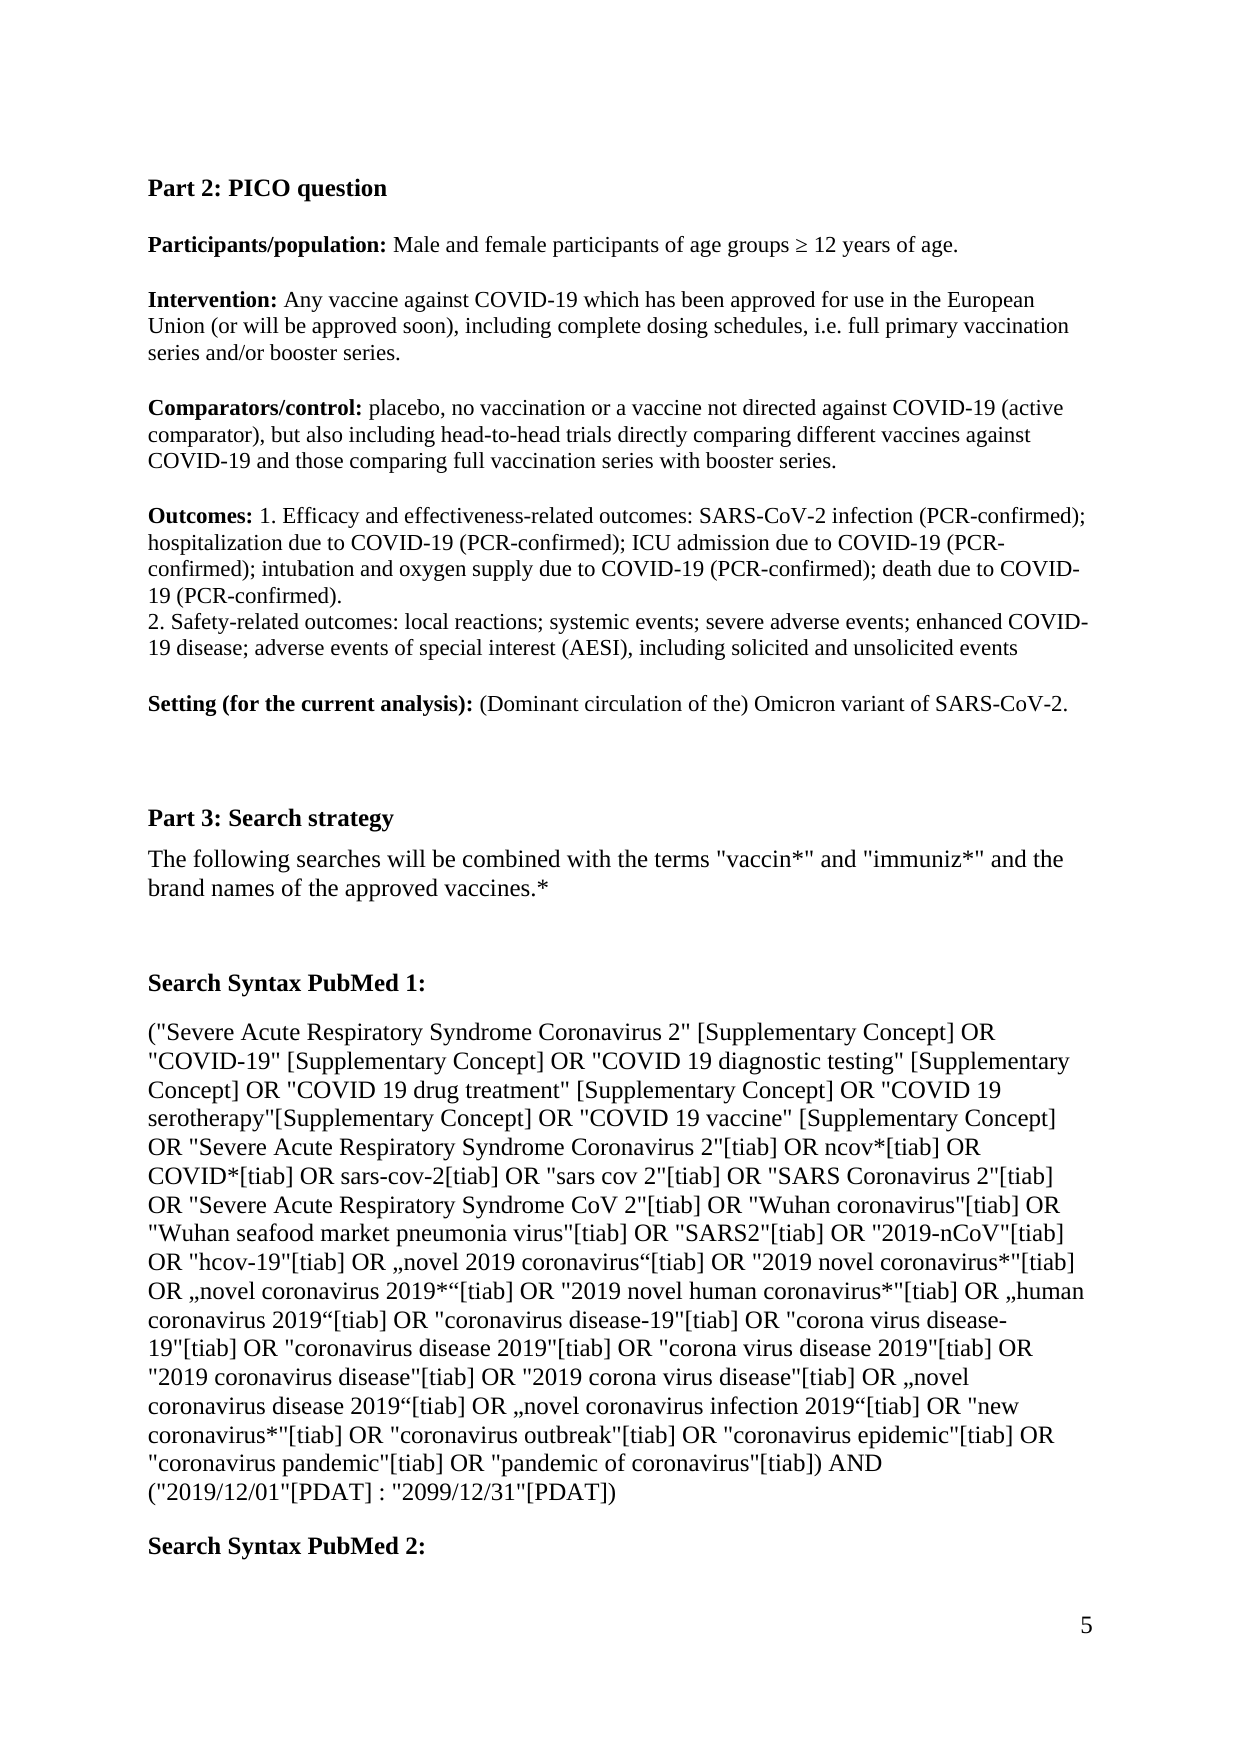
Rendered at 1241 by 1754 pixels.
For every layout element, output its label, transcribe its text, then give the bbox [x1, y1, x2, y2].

text Setting (for the current analysis): (Dominant circulation of the) Omicron variant of SARS-CoV-2. [148, 690, 1092, 716]
text Participants/population: Male and female participants of age groups ≥ 12 years of age. [148, 231, 1092, 257]
subtitle Search Syntax PubMed 1: [148, 968, 1092, 996]
text Comparators/control: placebo, no vaccination or a vaccine not directed against COVID-19 (active comparator), but also including head-to-head trials directly comparing different vaccines against COVID-19 and those comparing full vaccination series with booster series. [148, 394, 1092, 473]
text ("Severe Acute Respiratory Syndrome Coronavirus 2" [Supplementary Concept] OR "COVID-19" [Supplementary Concept] OR "COVID 19 diagnostic testing" [Supplementary Concept] OR "COVID 19 drug treatment" [Supplementary Concept] OR "COVID 19 serotherapy"[Supplementary Concept] OR "COVID 19 vaccine" [Supplementary Concept] OR "Severe Acute Respiratory Syndrome Coronavirus 2"[tiab] OR ncov*[tiab] OR COVID*[tiab] OR sars-cov-2[tiab] OR "sars cov 2"[tiab] OR "SARS Coronavirus 2"[tiab] OR "Severe Acute Respiratory Syndrome CoV 2"[tiab] OR "Wuhan coronavirus"[tiab] OR "Wuhan seafood market pneumonia virus"[tiab] OR "SARS2"[tiab] OR "2019-nCoV"[tiab] OR "hcov-19"[tiab] OR „novel 2019 coronavirus“[tiab] OR "2019 novel coronavirus*"[tiab] OR „novel coronavirus 2019*“[tiab] OR "2019 novel human coronavirus*"[tiab] OR „human coronavirus 2019“[tiab] OR "coronavirus disease-19"[tiab] OR "corona virus disease-19"[tiab] OR "coronavirus disease 2019"[tiab] OR "corona virus disease 2019"[tiab] OR "2019 coronavirus disease"[tiab] OR "2019 corona virus disease"[tiab] OR „novel coronavirus disease 2019“[tiab] OR „novel coronavirus infection 2019“[tiab] OR "new coronavirus*"[tiab] OR "coronavirus outbreak"[tiab] OR "coronavirus epidemic"[tiab] OR "coronavirus pandemic"[tiab] OR "pandemic of coronavirus"[tiab]) AND ("2019/12/01"[PDAT] : "2099/12/31"[PDAT]) [148, 1017, 1092, 1506]
subtitle Search Syntax PubMed 2: [148, 1531, 1092, 1560]
text Outcomes: 1. Efficacy and effectiveness-related outcomes: SARS-CoV-2 infection (PCR-confirmed); hospitalization due to COVID-19 (PCR-confirmed); ICU admission due to COVID-19 (PCR-confirmed); intubation and oxygen supply due to COVID-19 (PCR-confirmed); death due to COVID-19 (PCR-confirmed). 2. Safety-related outcomes: local reactions; systemic events; severe adverse events; enhanced COVID-19 disease; adverse events of special interest (AESI), including solicited and unsolicited events [148, 503, 1092, 661]
subtitle Part 3: Search strategy [148, 803, 1092, 831]
subtitle Part 2: PICO question [148, 173, 1092, 201]
text The following searches will be combined with the terms "vaccin*" and "immuniz*" and the brand names of the approved vaccines.* [148, 844, 1092, 901]
text Intervention: Any vaccine against COVID-19 which has been approved for use in the European Union (or will be approved soon), including complete dosing schedules, i.e. full primary vaccination series and/or booster series. [148, 286, 1092, 365]
